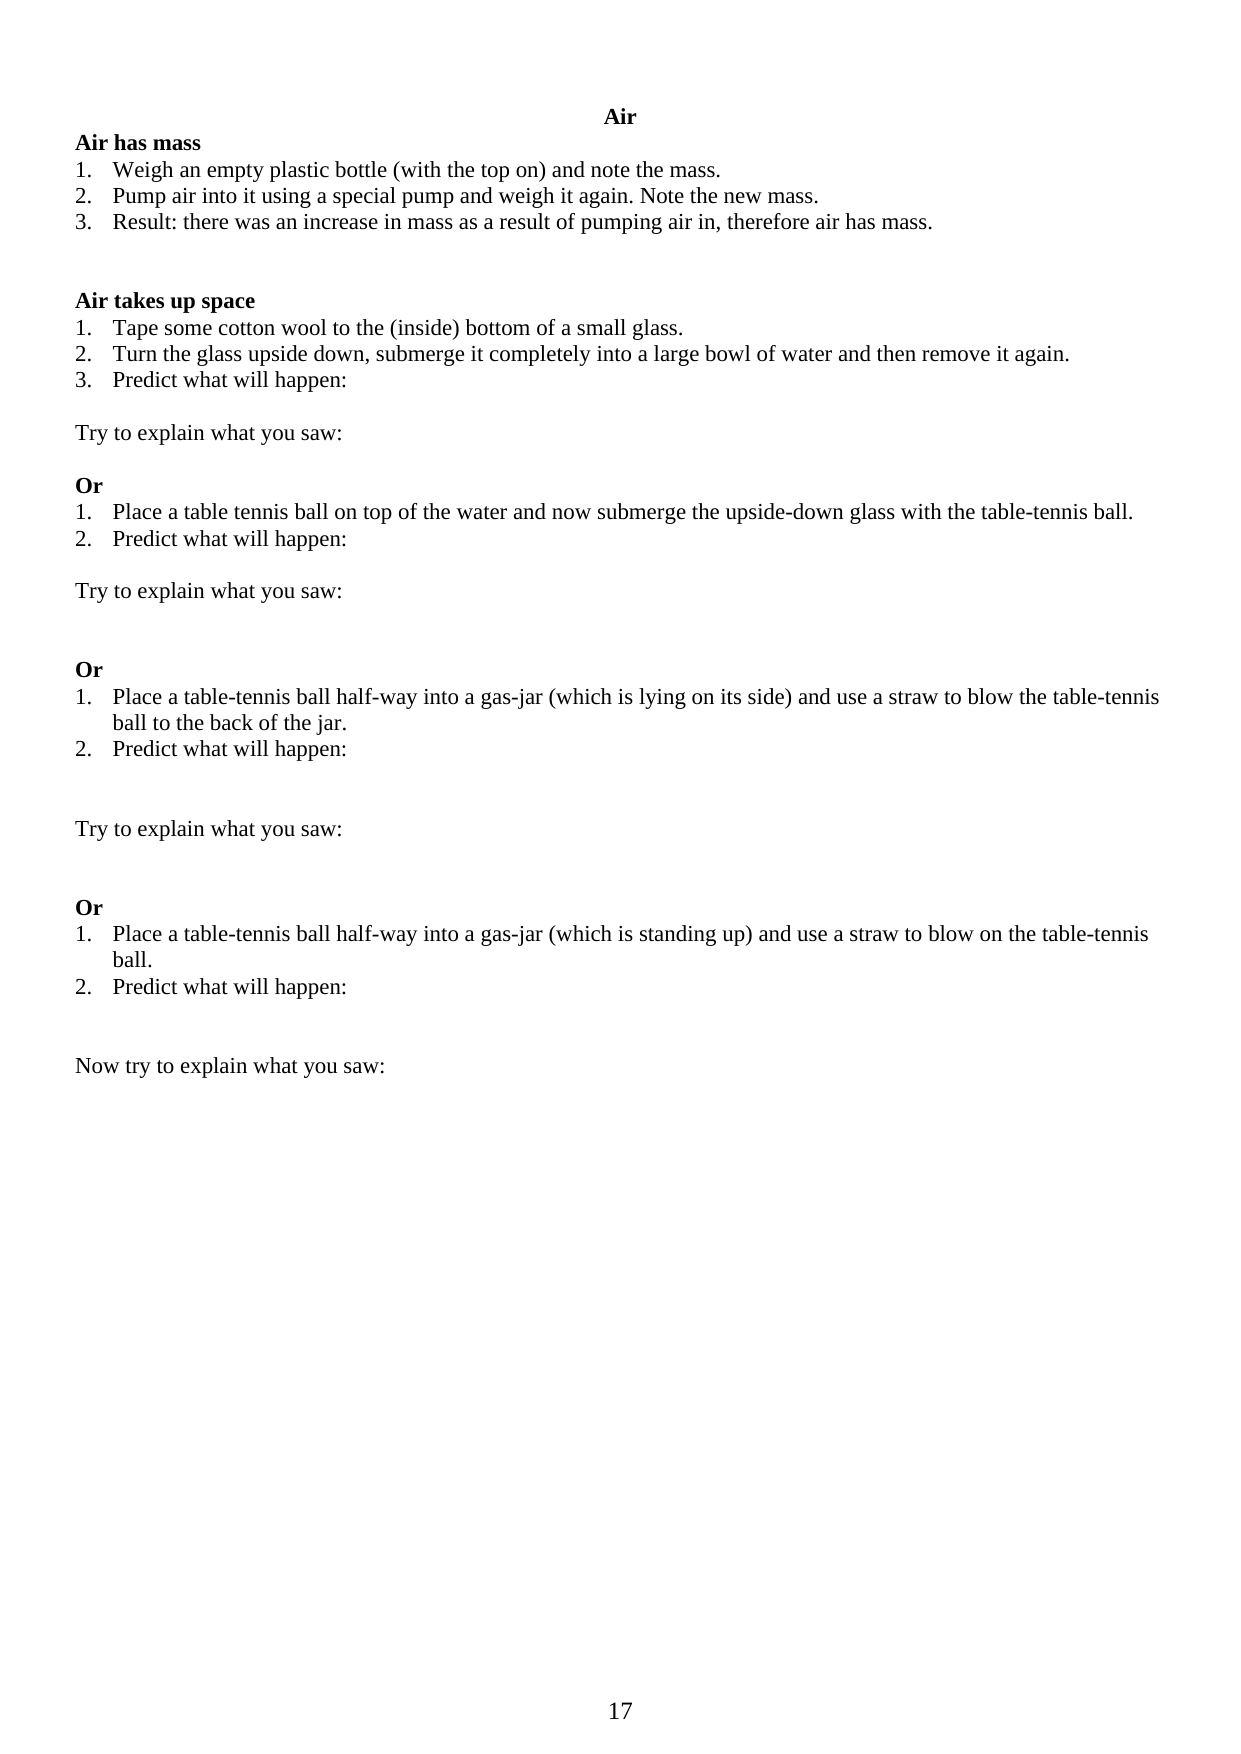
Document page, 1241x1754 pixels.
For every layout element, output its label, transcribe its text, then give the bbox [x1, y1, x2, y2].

list Place a table-tennis ball half-way into a gas-jar (which is lying on its side) and use a straw to blow the table-tennis ball to the back of the jar. [75, 683, 1165, 736]
text Or [75, 656, 1165, 683]
list Weigh an empty plastic bottle (with the top on) and note the mass. [75, 156, 1165, 182]
list Place a table-tennis ball half-way into a gas-jar (which is standing up) and use a straw to blow on the table-tennis ball. [75, 920, 1165, 973]
text Try to explain what you saw: [75, 814, 1165, 841]
text Air has mass [75, 129, 1165, 156]
list Predict what will happen: [75, 367, 1165, 393]
text Try to explain what you saw: [75, 577, 1165, 604]
text Or [75, 472, 1165, 498]
list Predict what will happen: [75, 736, 1165, 762]
list Turn the glass upside down, submerge it completely into a large bowl of water and then remove it again. [75, 340, 1165, 367]
list Predict what will happen: [75, 973, 1165, 999]
list Place a table tennis ball on top of the water and now submerge the upside-down glass with the table-tennis ball. [75, 498, 1165, 525]
list Result: there was an increase in mass as a result of pumping air in, therefore air has mass. [75, 208, 1165, 235]
text Try to explain what you saw: [75, 419, 1165, 446]
text Or [75, 894, 1165, 920]
list Predict what will happen: [75, 525, 1165, 551]
text Air [75, 103, 1165, 129]
list Pump air into it using a special pump and weigh it again. Note the new mass. [75, 182, 1165, 208]
text Air takes up space [75, 287, 1165, 314]
text Now try to explain what you saw: [75, 1052, 1165, 1078]
list Tape some cotton wool to the (inside) bottom of a small glass. [75, 314, 1165, 340]
